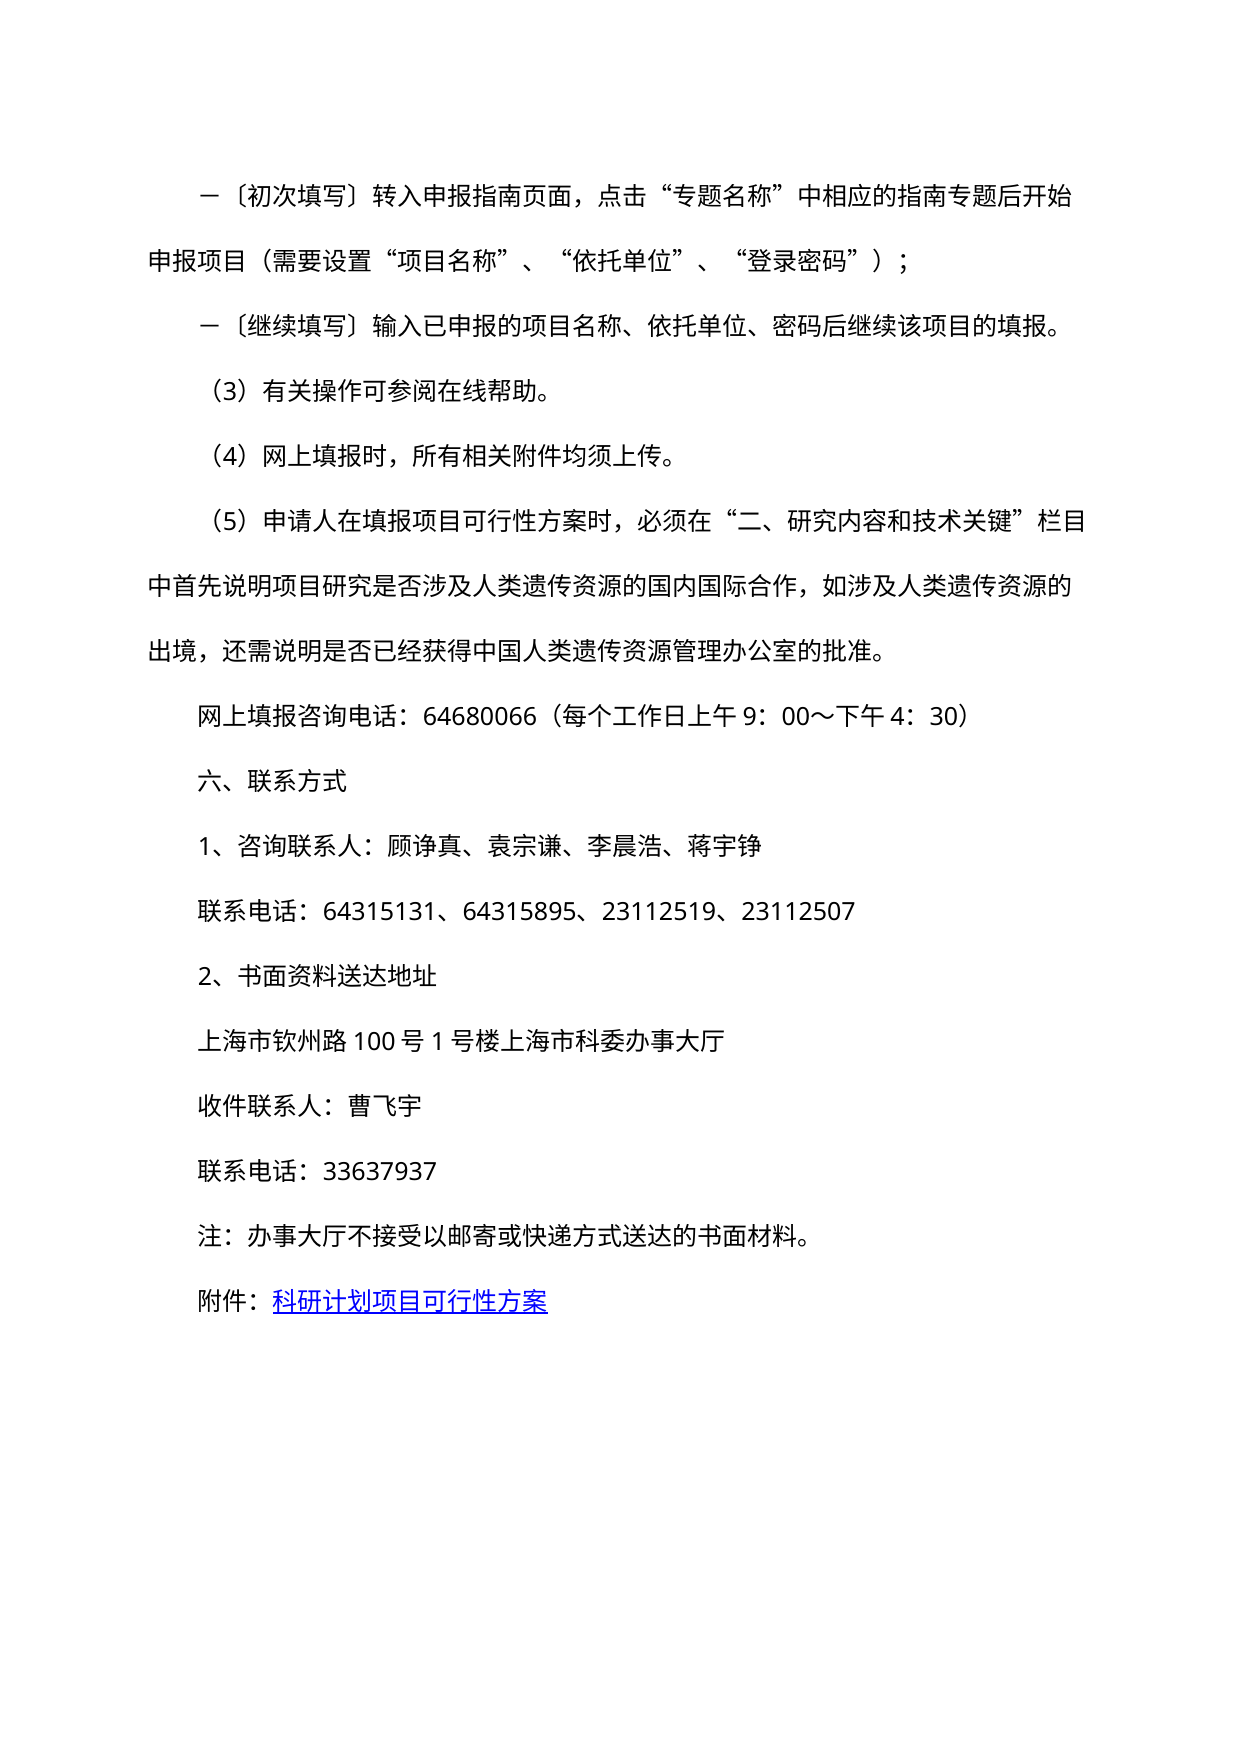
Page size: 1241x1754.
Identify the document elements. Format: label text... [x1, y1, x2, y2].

text －〔初次填写〕转入申报指南页面，点击“专题名称”中相应的指南专题后开始申报项目（需要设置“项目名称”、“依托单位”、“登录密码”）； [148, 162, 1092, 292]
text 注：办事大厅不接受以邮寄或快递方式送达的书面材料。 [148, 1202, 1092, 1267]
text －〔继续填写〕输入已申报的项目名称、依托单位、密码后继续该项目的填报。 [148, 292, 1092, 357]
text 网上填报咨询电话：64680066（每个工作日上午9：00～下午4：30） [148, 682, 1092, 747]
text 附件：科研计划项目可行性方案 [148, 1267, 1092, 1332]
text 联系电话：64315131、64315895、23112519、23112507 [148, 877, 1092, 942]
text 1、咨询联系人：顾诤真、袁宗谦、李晨浩、蒋宇铮 [148, 812, 1092, 877]
text 联系电话：33637937 [148, 1137, 1092, 1202]
text （5）申请人在填报项目可行性方案时，必须在“二、研究内容和技术关键”栏目中首先说明项目研究是否涉及人类遗传资源的国内国际合作，如涉及人类遗传资源的出境，还需说明是否已经获得中国人类遗传资源管理办公室的批准。 [148, 487, 1092, 682]
text 上海市钦州路100号1号楼上海市科委办事大厅 [148, 1007, 1092, 1072]
text （4）网上填报时，所有相关附件均须上传。 [148, 422, 1092, 487]
text 收件联系人：曹飞宇 [148, 1072, 1092, 1137]
text 六、联系方式 [148, 747, 1092, 812]
text 2、书面资料送达地址 [148, 942, 1092, 1007]
text （3）有关操作可参阅在线帮助。 [148, 357, 1092, 422]
